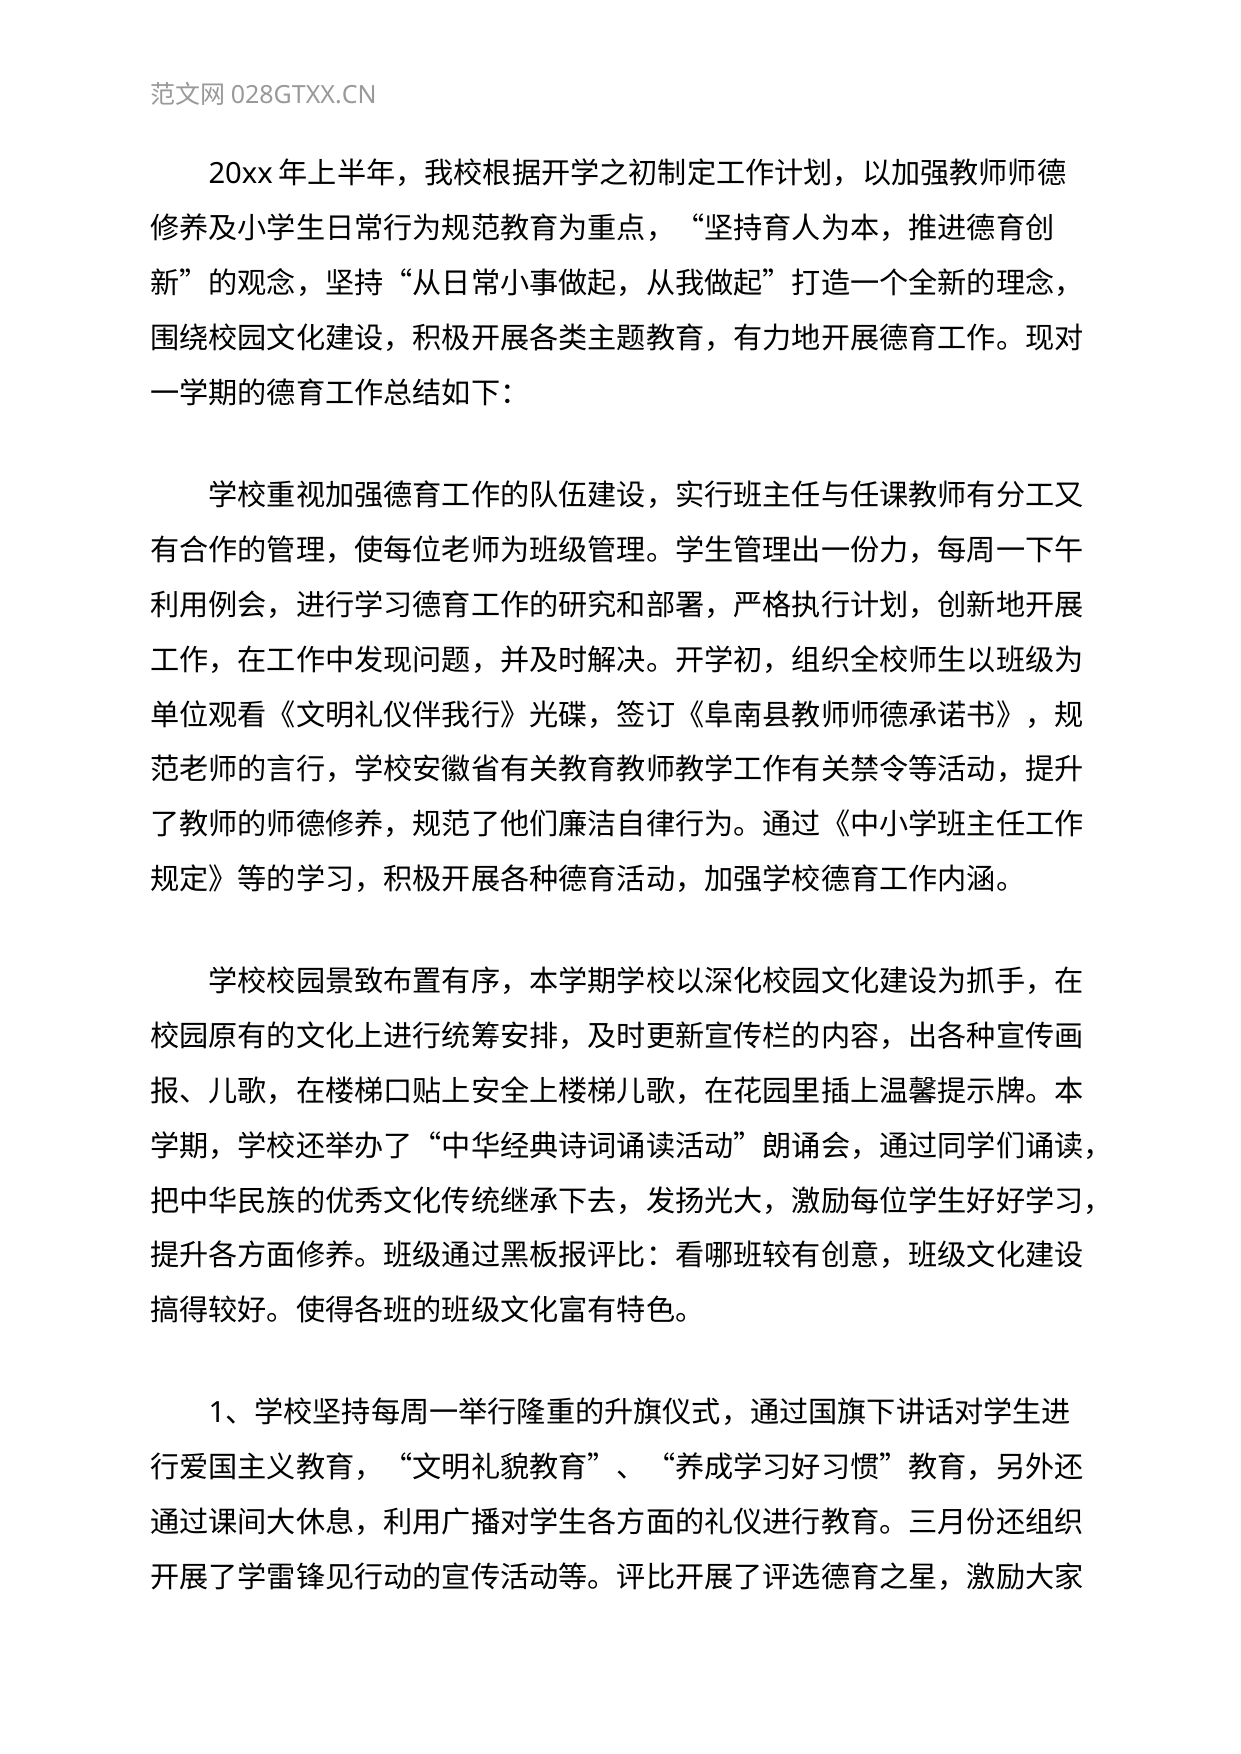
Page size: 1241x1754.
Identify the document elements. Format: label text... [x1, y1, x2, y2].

text 学校重视加强德育工作的队伍建设，实行班主任与任课教师有分工又有合作的管理，使每位老师为班级管理。学生管理出一份力，每周一下午利用例会，进行学习德育工作的研究和部署，严格执行计划，创新地开展工作，在工作中发现问题，并及时解决。开学初，组织全校师生以班级为单位观看《文明礼仪伴我行》光碟，签订《阜南县教师师德承诺书》，规范老师的言行，学校安徽省有关教育教师教学工作有关禁令等活动，提升了教师的师德修养，规范了他们廉洁自律行为。通过《中小学班主任工作规定》等的学习，积极开展各种德育活动，加强学校德育工作内涵。 [150, 471, 1090, 898]
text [150, 1389, 1090, 1596]
text 学校校园景致布置有序，本学期学校以深化校园文化建设为抓手，在校园原有的文化上进行统筹安排，及时更新宣传栏的内容，出各种宣传画报、儿歌，在楼梯口贴上安全上楼梯儿歌，在花园里插上温馨提示牌。本学期，学校还举办了“中华经典诗词诵读活动”朗诵会，通过同学们诵读，把中华民族的优秀文化传统继承下去，发扬光大，激励每位学生好好学习，提升各方面修养。班级通过黑板报评比：看哪班较有创意，班级文化建设搞得较好。使得各班的班级文化富有特色。 [150, 957, 1090, 1329]
text 20xx年上半年，我校根据开学之初制定工作计划，以加强教师师德修养及小学生日常行为规范教育为重点，“坚持育人为本，推进德育创新”的观念，坚持“从日常小事做起，从我做起”打造一个全新的理念，围绕校园文化建设，积极开展各类主题教育，有力地开展德育工作。现对一学期的德育工作总结如下： [150, 150, 1090, 412]
